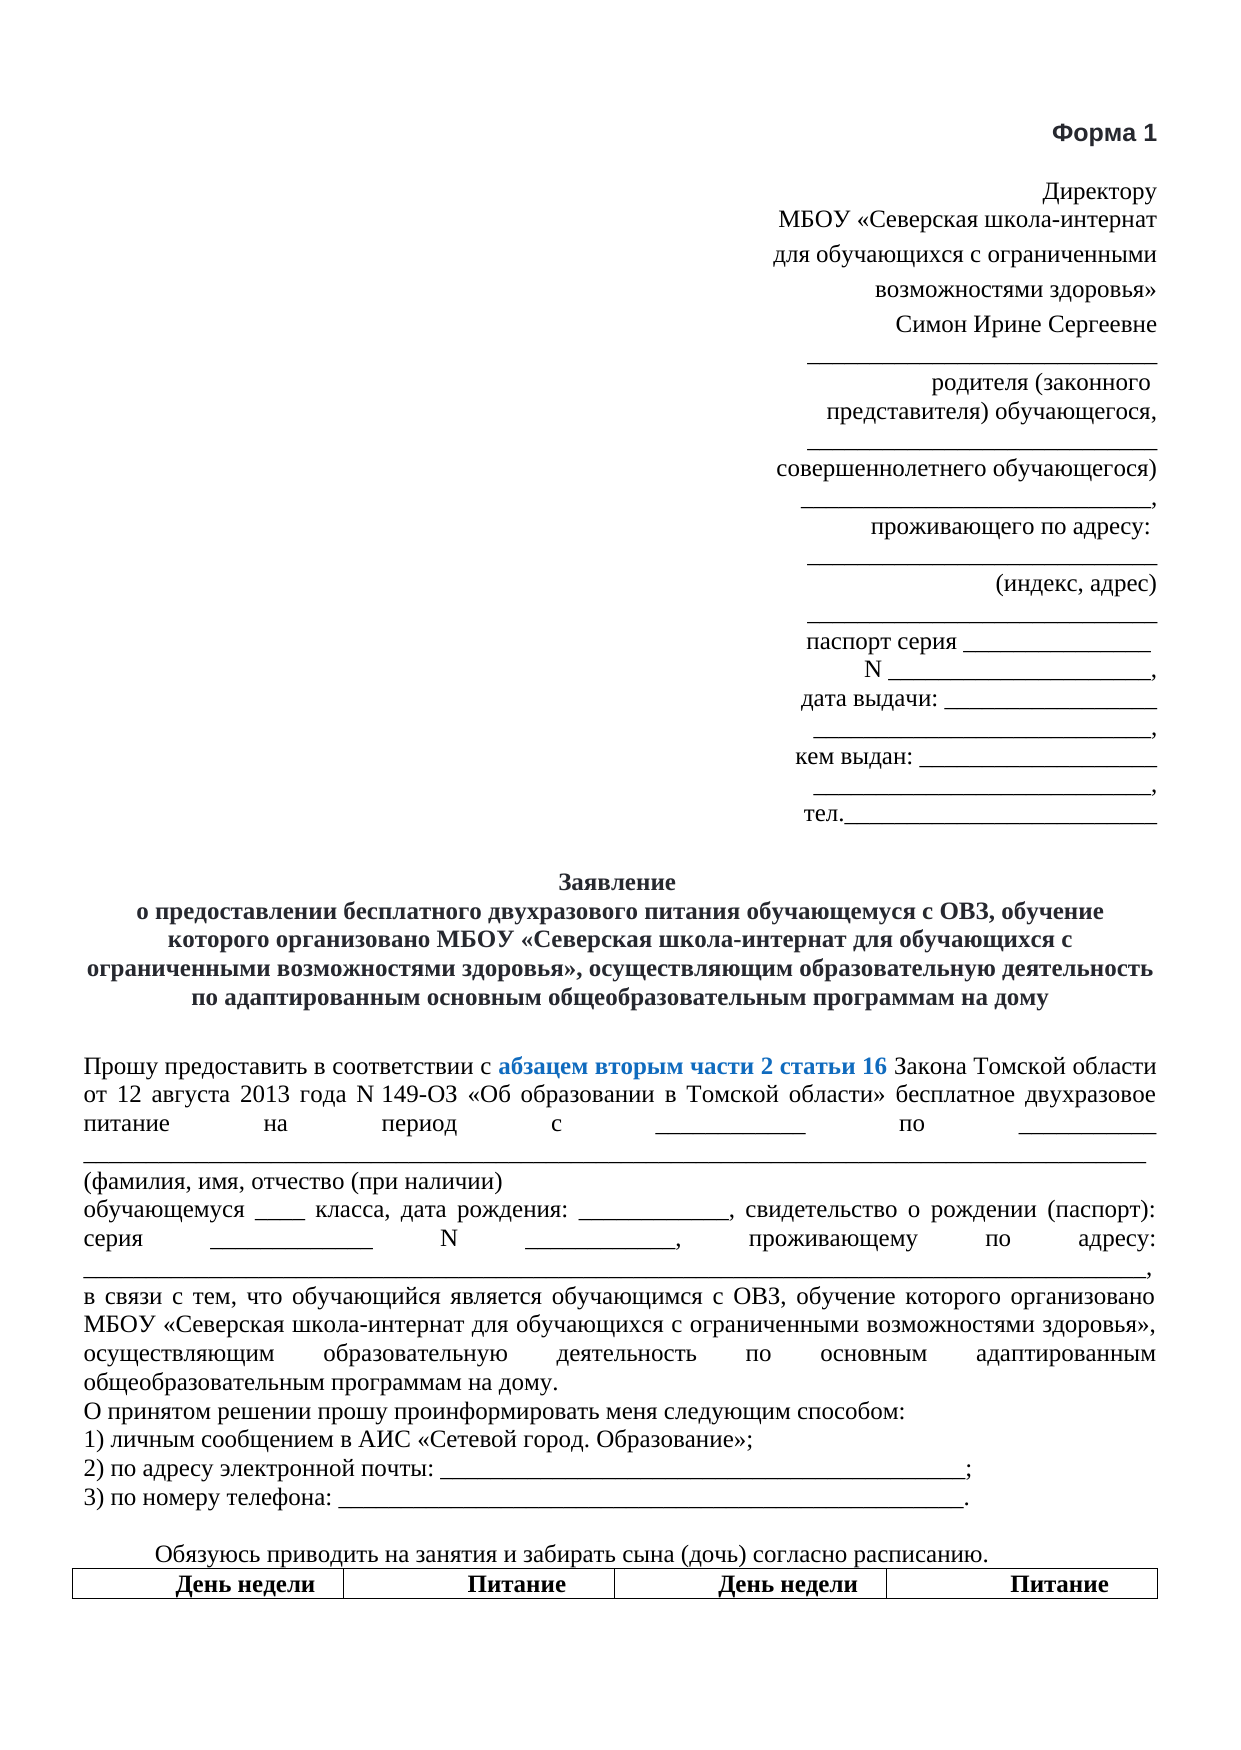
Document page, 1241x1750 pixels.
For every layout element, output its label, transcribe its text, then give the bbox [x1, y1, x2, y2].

subtitle возможностями здоровья» [83, 274, 1157, 303]
table_header День недели [73, 1569, 343, 1598]
text (фамилия, имя, отчество (при наличии) [83, 1166, 1157, 1194]
text 3) по номеру телефона: __________________________________________________. [83, 1482, 1157, 1511]
text Директору [83, 176, 1157, 204]
text Прошу предоставить в соответствии с абзацем вторым части 2 статьи 16 Закона Томской области от 12 августа 2013 года N 149-ОЗ «Об образовании в Томской области» бесплатное двухразовое питание на период с ____________ по ___________ _____________________________________________________________________________________ [83, 1051, 1157, 1166]
text ____________________________ родителя (законного представителя) обучающегося, [83, 338, 1157, 424]
text кем выдан: ___________________ ___________________________, [83, 741, 1157, 798]
text О принятом решении прошу проинформировать меня следующим способом: [83, 1396, 1157, 1424]
text 2) по адресу электронной почты: __________________________________________; [83, 1453, 1157, 1482]
table_header День недели [615, 1569, 886, 1598]
text обучающемуся ____ класса, дата рождения: ____________, свидетельство о рождении (паспорт): серия _____________ N ____________, проживающему по адресу: _____________________________________________________________________________________, [83, 1194, 1157, 1281]
subtitle для обучающихся с ограниченными [83, 239, 1157, 268]
subtitle Заявление о предоставлении бесплатного двухразового питания обучающемуся с ОВЗ, обучение которого организовано МБОУ «Северская школа-интернат для обучающихся с ограниченными возможностями здоровья», осуществляющим образовательную деятельность по адаптированным основным общеобразовательным программам на дому [83, 867, 1157, 1011]
text ____________________________ паспорт серия _______________ N _____________________, [83, 597, 1157, 683]
text в связи с тем, что обучающийся является обучающимся с ОВЗ, обучение которого организовано МБОУ «Северская школа-интернат для обучающихся с ограниченными возможностями здоровья», осуществляющим образовательную деятельность по основным адаптированным общеобразовательным программам на дому. [83, 1281, 1157, 1396]
text тел._________________________ [83, 798, 1157, 827]
subtitle МБОУ «Северская школа-интернат [83, 204, 1157, 233]
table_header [887, 1569, 1157, 1598]
text ____________________________ [83, 424, 1157, 453]
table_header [344, 1569, 614, 1598]
text дата выдачи: _________________ ___________________________, [83, 683, 1157, 741]
text 1) личным сообщением в АИС «Сетевой город. Образование»; [83, 1424, 1157, 1453]
text Форма 1 [83, 118, 1157, 147]
text совершеннолетнего обучающегося) ____________________________, проживающего по адресу: ____________________________ (индекс, адрес) [83, 453, 1157, 597]
text Симон Ирине Сергеевне [83, 309, 1157, 338]
text Обязуюсь приводить на занятия и забирать сына (дочь) согласно расписанию. [83, 1539, 1157, 1568]
